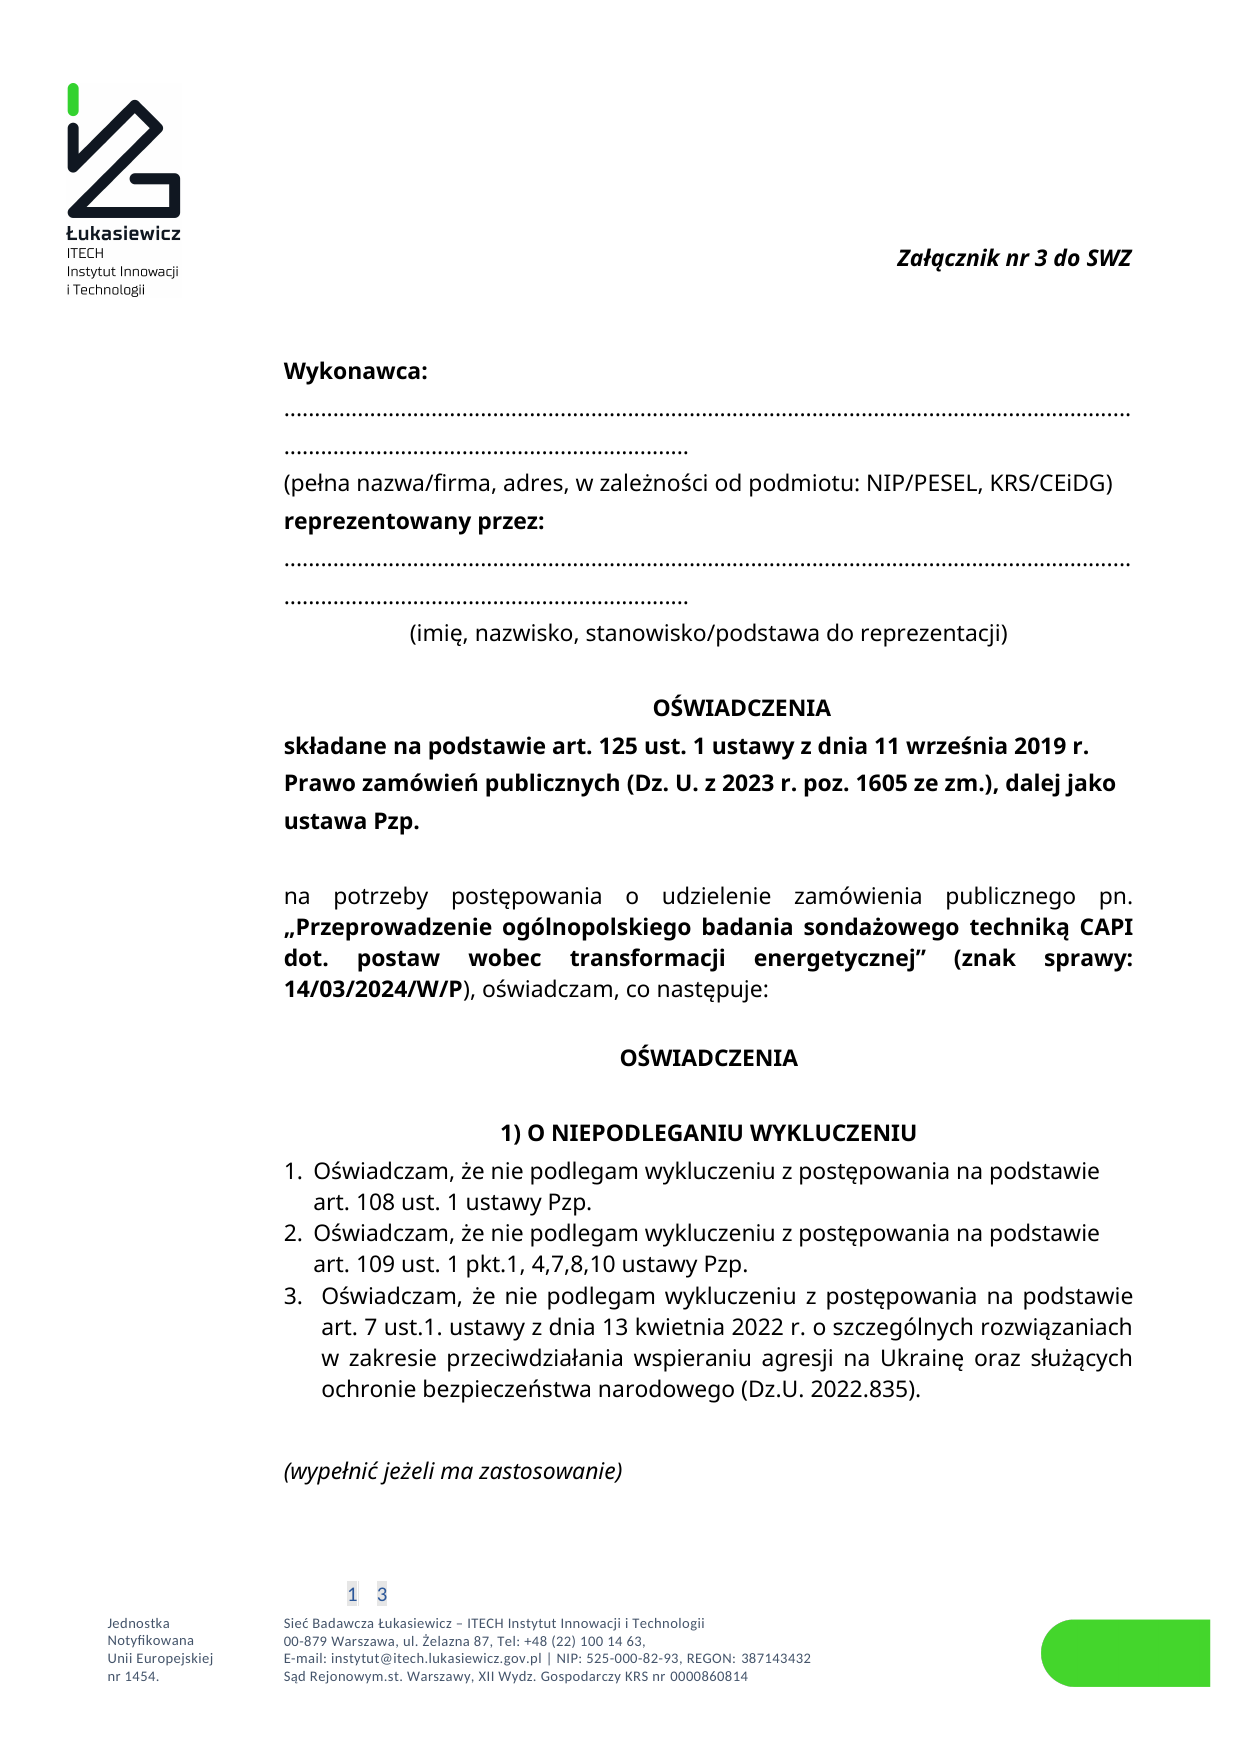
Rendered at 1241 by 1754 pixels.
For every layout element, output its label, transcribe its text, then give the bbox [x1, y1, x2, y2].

text składane na podstawie art. 125 ust. 1 ustawy z dnia 11 września 2019 r. Prawo zamówień publicznych (Dz. U. z 2023 r. poz. 1605 ze zm.), dalej jako ustawa Pzp. [283, 730, 1134, 836]
text Wykonawca: [283, 355, 1134, 386]
text (imię, nazwisko, stanowisko/podstawa do reprezentacji) [283, 617, 1134, 648]
text OŚWIADCZENIA [578, 692, 1134, 723]
text 1) O NIEPODLEGANIU WYKLUCZENIU [283, 1117, 1134, 1148]
text na potrzeby postępowania o udzielenie zamówienia publicznego pn. „Przeprowadzenie ogólnopolskiego badania sondażowego techniką CAPI dot. postaw wobec transformacji energetycznej” (znak sprawy: 14/03/2024/W/P), oświadczam, co następuje: [283, 880, 1134, 1005]
text Załącznik nr 3 do SWZ [283, 242, 1134, 273]
text reprezentowany przez: [283, 505, 1134, 536]
picture [1037, 1615, 1240, 1754]
text (pełna nazwa/firma, adres, w zależności od podmiotu: NIP/PESEL, KRS/CEiDG) [283, 467, 1134, 498]
text ............................................................................................................................................................................................................ [283, 392, 1134, 461]
text 1. Oświadczam, że nie podlegam wykluczeniu z postępowania na podstawie art. 108 ust. 1 ustawy Pzp. [283, 1155, 1134, 1217]
text (wypełnić jeżeli ma zastosowanie) [283, 1455, 1134, 1486]
list Oświadczam, że nie podlegam wykluczeniu z postępowania na podstawie art. 7 ust.1. ustawy z dnia 13 kwietnia 2022 r. o szczególnych rozwiązaniach w zakresie przeciwdziałania wspieraniu agresji na Ukrainę oraz służących ochronie bezpieczeństwa narodowego (Dz.U. 2022.835). [283, 1280, 1134, 1405]
text OŚWIADCZENIA [283, 1042, 1134, 1073]
picture [66, 83, 182, 298]
text 2. Oświadczam, że nie podlegam wykluczeniu z postępowania na podstawie art. 109 ust. 1 pkt.1, 4,7,8,10 ustawy Pzp. [283, 1217, 1134, 1280]
text ............................................................................................................................................................................................................ [283, 542, 1134, 611]
